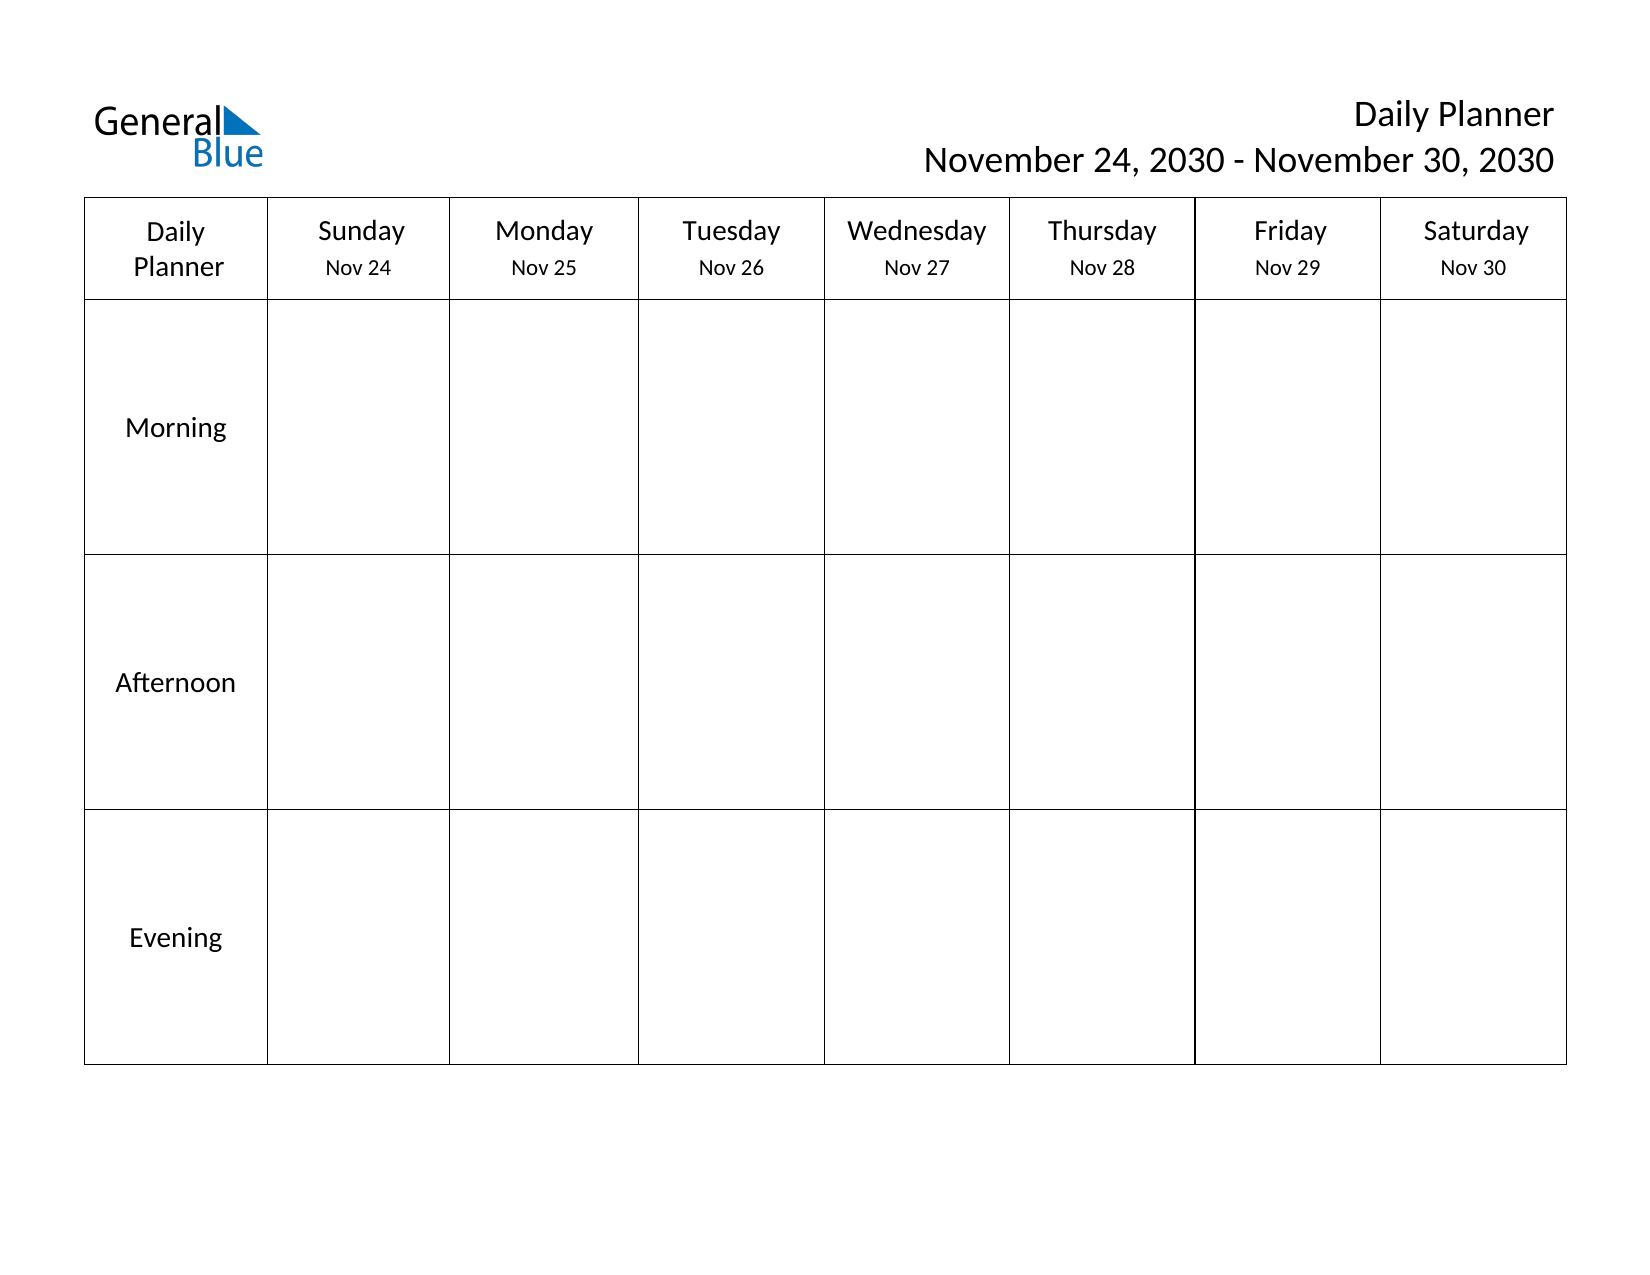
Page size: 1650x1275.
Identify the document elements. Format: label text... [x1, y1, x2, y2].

table_cell [639, 300, 824, 554]
picture [95, 105, 263, 167]
table_cell [825, 810, 1009, 1064]
table_cell [1010, 810, 1194, 1064]
table_cell [450, 555, 638, 809]
table_cell Monday Nov 25 [450, 198, 638, 299]
table_cell [450, 300, 638, 554]
table_cell [1381, 300, 1566, 554]
table_cell Morning [85, 300, 267, 554]
table_cell [1381, 555, 1566, 809]
table_cell Sunday Nov 24 [268, 198, 449, 299]
table_cell Evening [85, 810, 267, 1064]
table_cell [450, 810, 638, 1064]
table_cell Afternoon [85, 555, 267, 809]
table_cell [268, 810, 449, 1064]
table_cell [825, 555, 1009, 809]
table_cell [639, 810, 824, 1064]
table_header Daily Planner November 24, 2030 - November 30, 2030 [449, 75, 1566, 197]
table_cell [1010, 300, 1194, 554]
table_cell Saturday Nov 30 [1381, 198, 1566, 299]
table_cell Friday Nov 29 [1196, 198, 1380, 299]
table_cell Daily Planner [85, 198, 267, 299]
table_cell [1196, 555, 1380, 809]
table_cell Tuesday Nov 26 [639, 198, 824, 299]
table_cell [1196, 810, 1380, 1064]
table_cell [639, 555, 824, 809]
table_cell [268, 300, 449, 554]
table_header [84, 75, 449, 197]
table_cell Thursday Nov 28 [1010, 198, 1194, 299]
table_cell [1196, 300, 1380, 554]
table_cell Wednesday Nov 27 [825, 198, 1009, 299]
table_cell [268, 555, 449, 809]
table_cell [825, 300, 1009, 554]
table_cell [1381, 810, 1566, 1064]
table_cell [1010, 555, 1194, 809]
